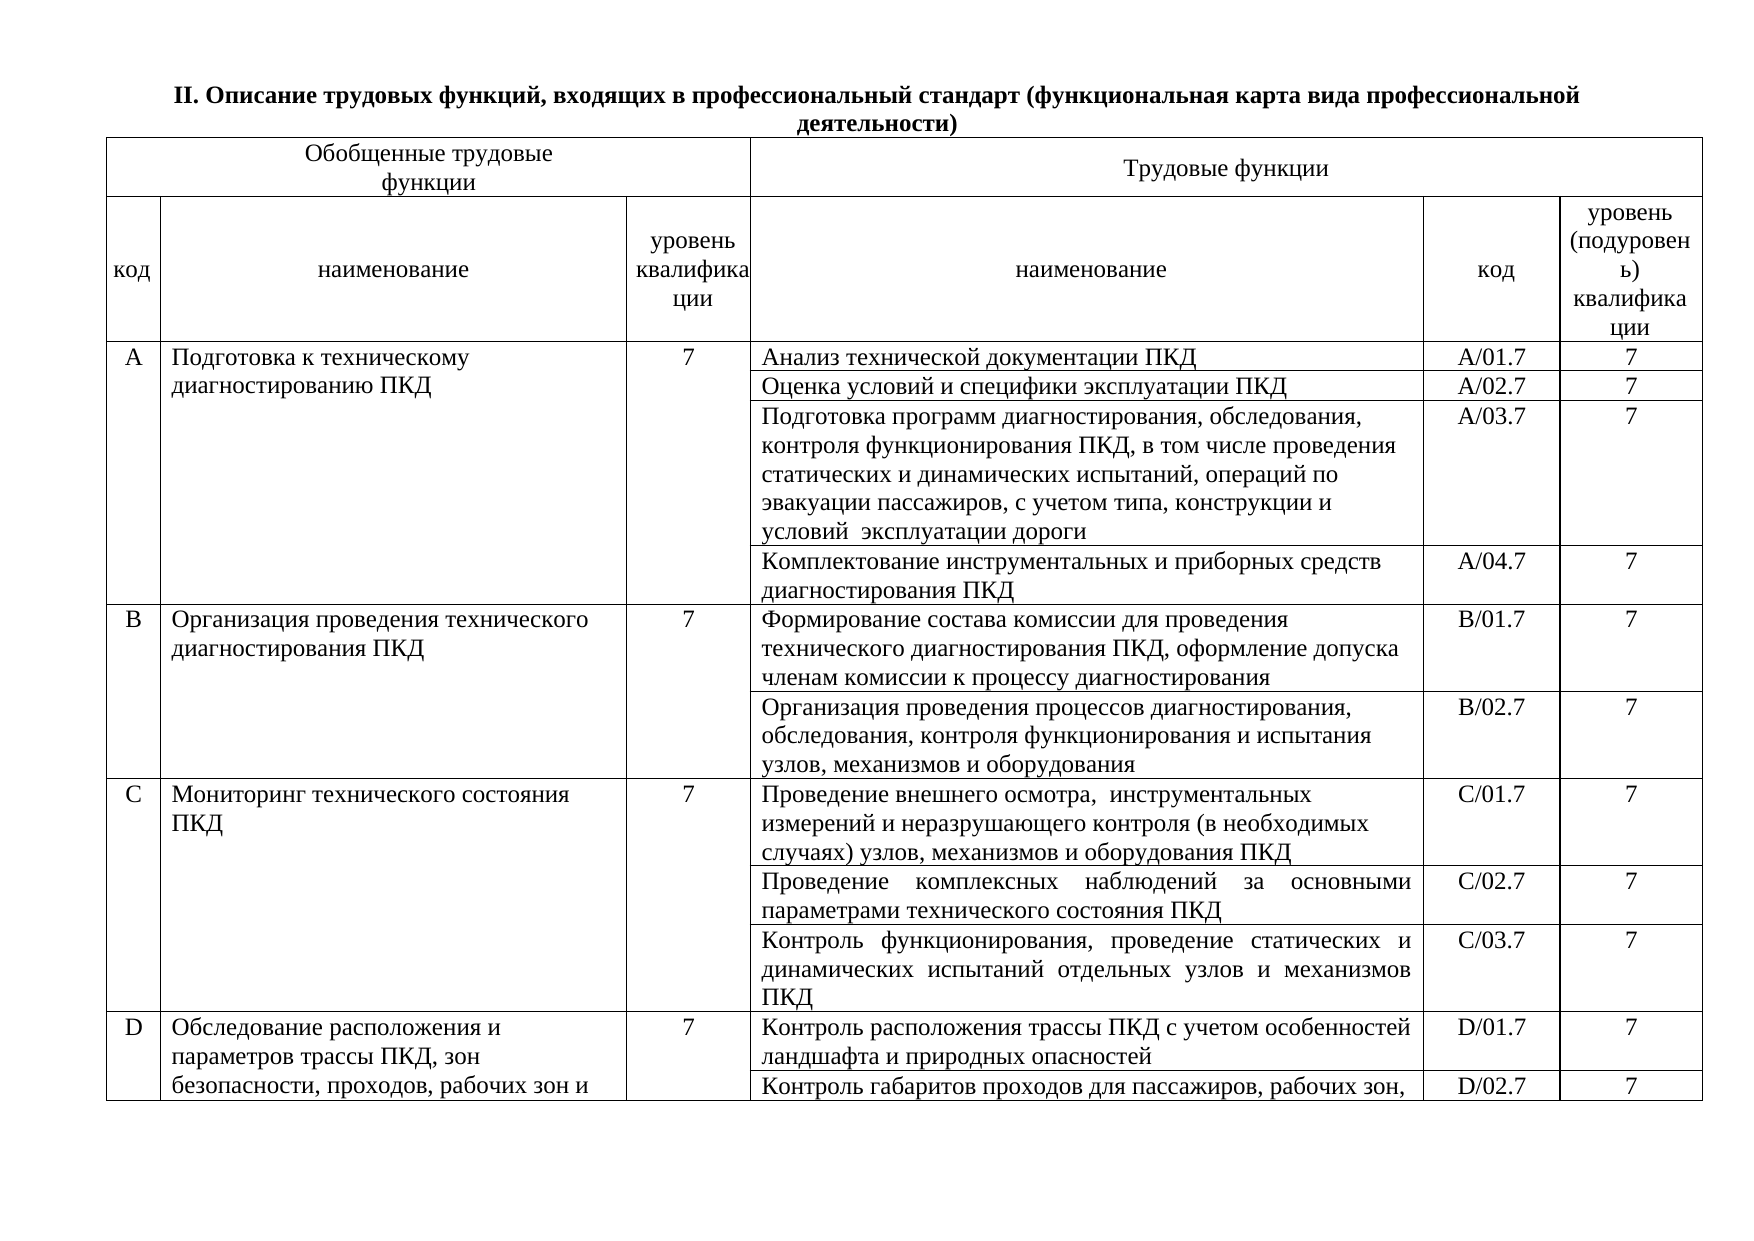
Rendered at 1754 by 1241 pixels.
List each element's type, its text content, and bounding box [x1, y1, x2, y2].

table_cell 7 [1561, 605, 1702, 691]
table_cell 7 [1561, 779, 1702, 865]
table_cell Подготовка к техническому диагностированию ПКД [161, 342, 626, 603]
table_cell уровень квалификации [627, 197, 750, 341]
table_cell Мониторинг технического состояния ПКД [161, 779, 626, 1011]
table_cell D/01.7 [1424, 1012, 1559, 1070]
table_cell наименование [751, 197, 1423, 341]
table_cell А/02.7 [1424, 371, 1559, 400]
table_cell код [107, 197, 160, 341]
table_cell 7 [1561, 1071, 1702, 1099]
table_cell Анализ технической документации ПКД [751, 342, 1423, 370]
table_cell 7 [1561, 401, 1702, 545]
table_cell Комплектование инструментальных и приборных средств диагностирования ПКД [751, 546, 1423, 603]
table_cell Подготовка программ диагностирования, обследования, контроля функционирования ПКД, в том числе проведения статических и динамических испытаний, операций по эвакуации пассажиров, с учетом типа, конструкции и условий эксплуатации дороги [751, 401, 1423, 545]
table_cell код [1424, 197, 1559, 341]
table_cell В [107, 605, 160, 778]
table_cell 7 [627, 342, 750, 603]
table_cell Проведение комплексных наблюдений за основными параметрами технического состояния ПКД [751, 866, 1423, 924]
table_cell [751, 1071, 1423, 1099]
table_cell 7 [627, 779, 750, 1011]
table_cell Организация проведения процессов диагностирования, обследования, контроля функционирования и испытания узлов, механизмов и оборудования [751, 692, 1423, 778]
table_cell С/02.7 [1424, 866, 1559, 924]
table_cell А/03.7 [1424, 401, 1559, 545]
table_cell А/01.7 [1424, 342, 1559, 370]
table_cell 7 [1561, 342, 1702, 370]
table_cell D/02.7 [1424, 1071, 1559, 1099]
table_cell С/03.7 [1424, 925, 1559, 1011]
table_cell 7 [1561, 371, 1702, 400]
table_cell В/01.7 [1424, 605, 1559, 691]
table_cell 7 [1561, 546, 1702, 603]
table_cell Проведение внешнего осмотра, инструментальных измерений и неразрушающего контроля (в необходимых случаях) узлов, механизмов и оборудования ПКД [751, 779, 1423, 865]
table_cell Оценка условий и специфики эксплуатации ПКД [751, 371, 1423, 400]
table_cell уровень (подуровень) квалификации [1561, 197, 1702, 341]
table_cell С/01.7 [1424, 779, 1559, 865]
table_cell Формирование состава комиссии для проведения технического диагностирования ПКД, оформление допуска членам комиссии к процессу диагностирования [751, 605, 1423, 691]
table_cell С [107, 779, 160, 1011]
table_cell 7 [627, 605, 750, 778]
table_header Обобщенные трудовые функции [107, 138, 750, 196]
table_cell А [107, 342, 160, 603]
table_cell 7 [1561, 866, 1702, 924]
table_header Трудовые функции [751, 138, 1702, 196]
table_cell В/02.7 [1424, 692, 1559, 778]
table_cell 7 [1561, 925, 1702, 1011]
table_cell 7 [627, 1012, 750, 1099]
table_cell 7 [1561, 692, 1702, 778]
table_cell 7 [1561, 1012, 1702, 1070]
table_cell А/04.7 [1424, 546, 1559, 603]
text II. Описание трудовых функций, входящих в профессиональный стандарт (функциональная карта вида профессиональной деятельности) [118, 80, 1636, 137]
table_cell Обследование расположения и параметров трассы ПКД, зон безопасности, проходов, рабочих зон и зон посадки-высадки пассажиров [161, 1012, 626, 1099]
table_cell наименование [161, 197, 626, 341]
table_cell Организация проведения технического диагностирования ПКД [161, 605, 626, 778]
table_cell D [107, 1012, 160, 1099]
table_cell Контроль расположения трассы ПКД с учетом особенностей ландшафта и природных опасностей [751, 1012, 1423, 1070]
table_cell Контроль функционирования, проведение статических и динамических испытаний отдельных узлов и механизмов ПКД [751, 925, 1423, 1011]
